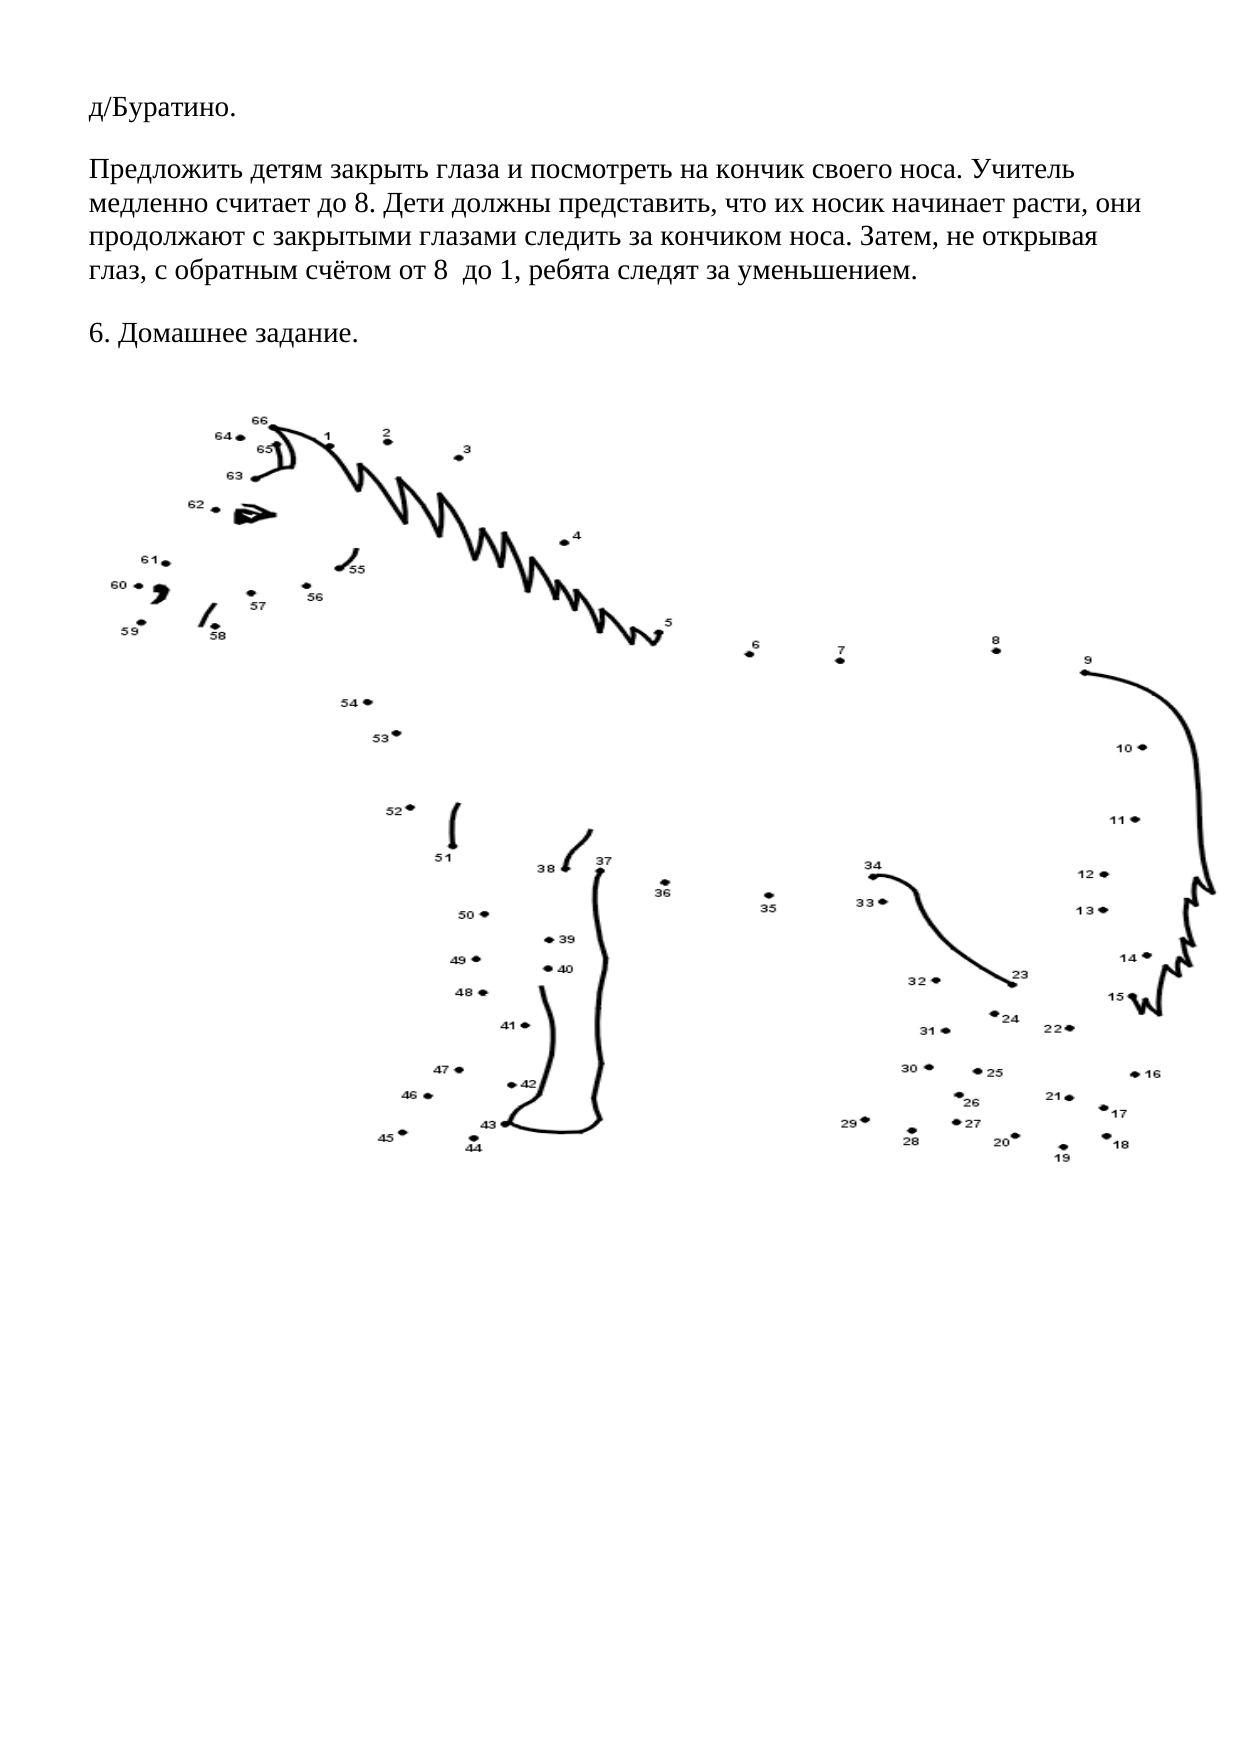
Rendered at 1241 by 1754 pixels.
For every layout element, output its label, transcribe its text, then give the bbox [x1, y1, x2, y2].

text д/Буратино. [89, 89, 1152, 122]
picture [88, 377, 1241, 1217]
text Предложить детям закрыть глаза и посмотреть на кончик своего носа. Учитель медленно считает до 8. Дети должны представить, что их носик начинает расти, они продолжают с закрытыми глазами следить за кончиком носа. Затем, не открывая глаз, с обратным счётом от 8 до 1, ребята следят за уменьшением. [89, 151, 1152, 286]
text 6. Домашнее задание. [89, 315, 1152, 348]
